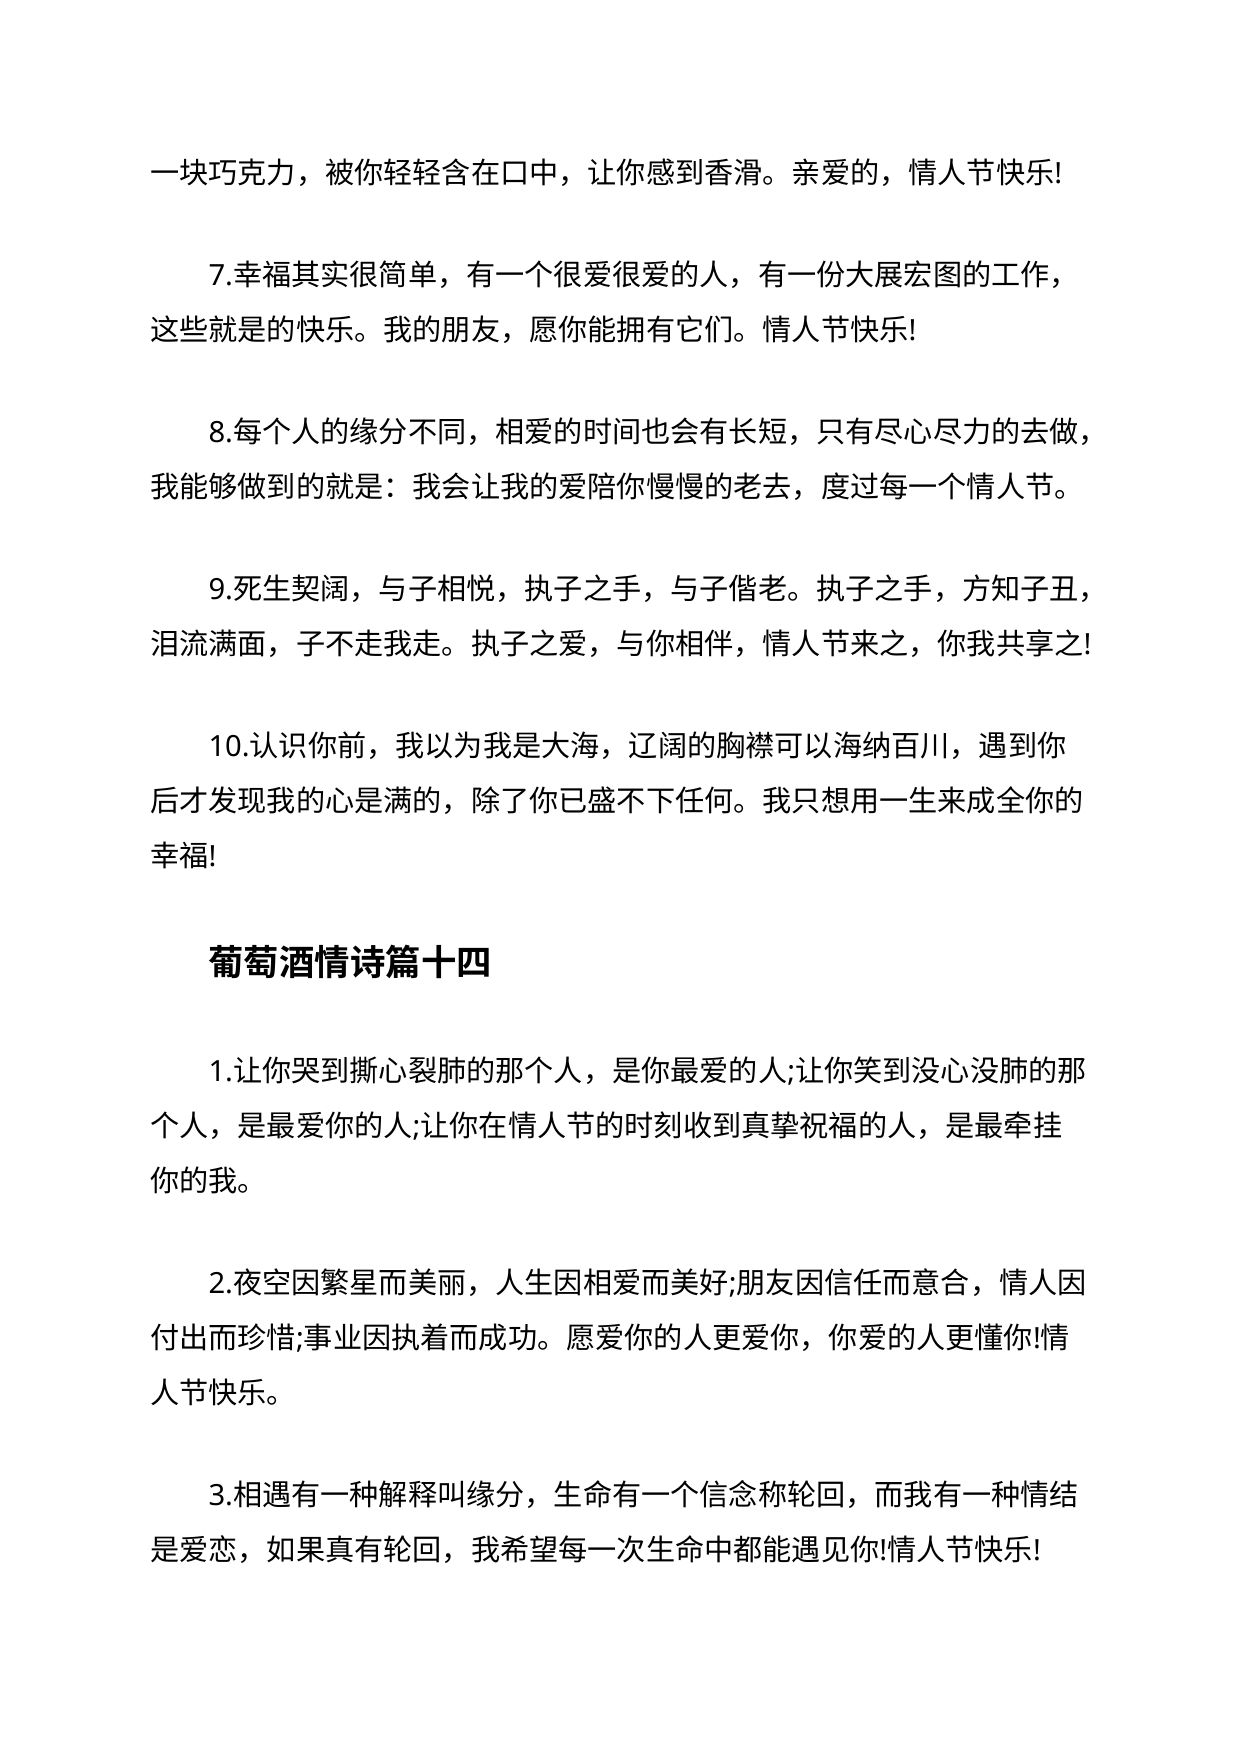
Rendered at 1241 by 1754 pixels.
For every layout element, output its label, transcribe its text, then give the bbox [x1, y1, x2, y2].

text 10.认识你前，我以为我是大海，辽阔的胸襟可以海纳百川，遇到你后才发现我的心是满的，除了你已盛不下任何。我只想用一生来成全你的幸福! [150, 723, 1090, 875]
text 8.每个人的缘分不同，相爱的时间也会有长短，只有尽心尽力的去做，我能够做到的就是：我会让我的爱陪你慢慢的老去，度过每一个情人节。 [150, 409, 1090, 506]
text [150, 150, 1090, 192]
text 3.相遇有一种解释叫缘分，生命有一个信念称轮回，而我有一种情结是爱恋，如果真有轮回，我希望每一次生命中都能遇见你!情人节快乐! [150, 1472, 1090, 1569]
text 1.让你哭到撕心裂肺的那个人，是你最爱的人;让你笑到没心没肺的那个人，是最爱你的人;让你在情人节的时刻收到真挚祝福的人，是最牵挂你的我。 [150, 1048, 1090, 1200]
text 葡萄酒情诗篇十四 [150, 934, 1090, 986]
text 7.幸福其实很简单，有一个很爱很爱的人，有一份大展宏图的工作，这些就是的快乐。我的朋友，愿你能拥有它们。情人节快乐! [150, 252, 1090, 349]
text 9.死生契阔，与子相悦，执子之手，与子偕老。执子之手，方知子丑，泪流满面，子不走我走。执子之爱，与你相伴，情人节来之，你我共享之! [150, 566, 1090, 663]
text 2.夜空因繁星而美丽，人生因相爱而美好;朋友因信任而意合，情人因付出而珍惜;事业因执着而成功。愿爱你的人更爱你，你爱的人更懂你!情人节快乐。 [150, 1260, 1090, 1412]
